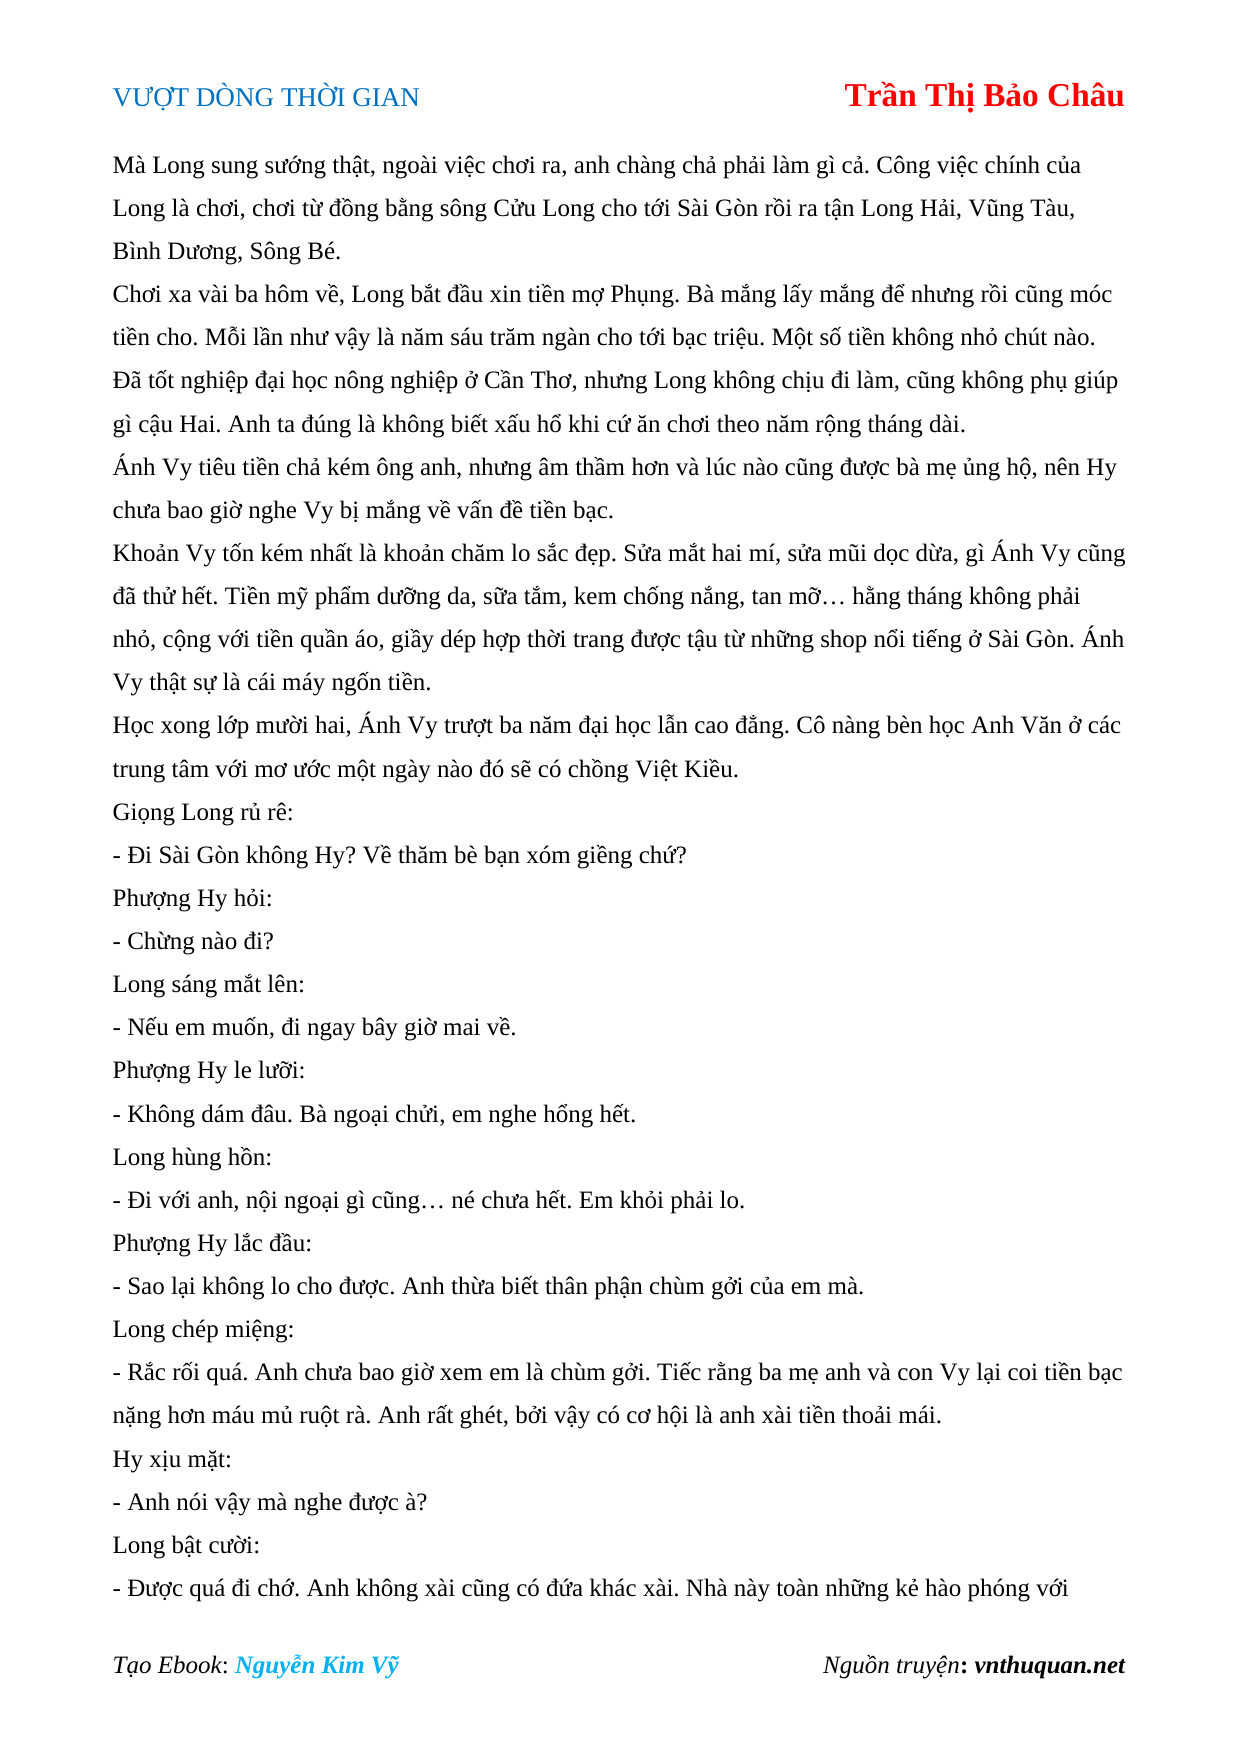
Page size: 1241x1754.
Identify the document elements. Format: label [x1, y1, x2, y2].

text [112, 150, 1128, 1602]
